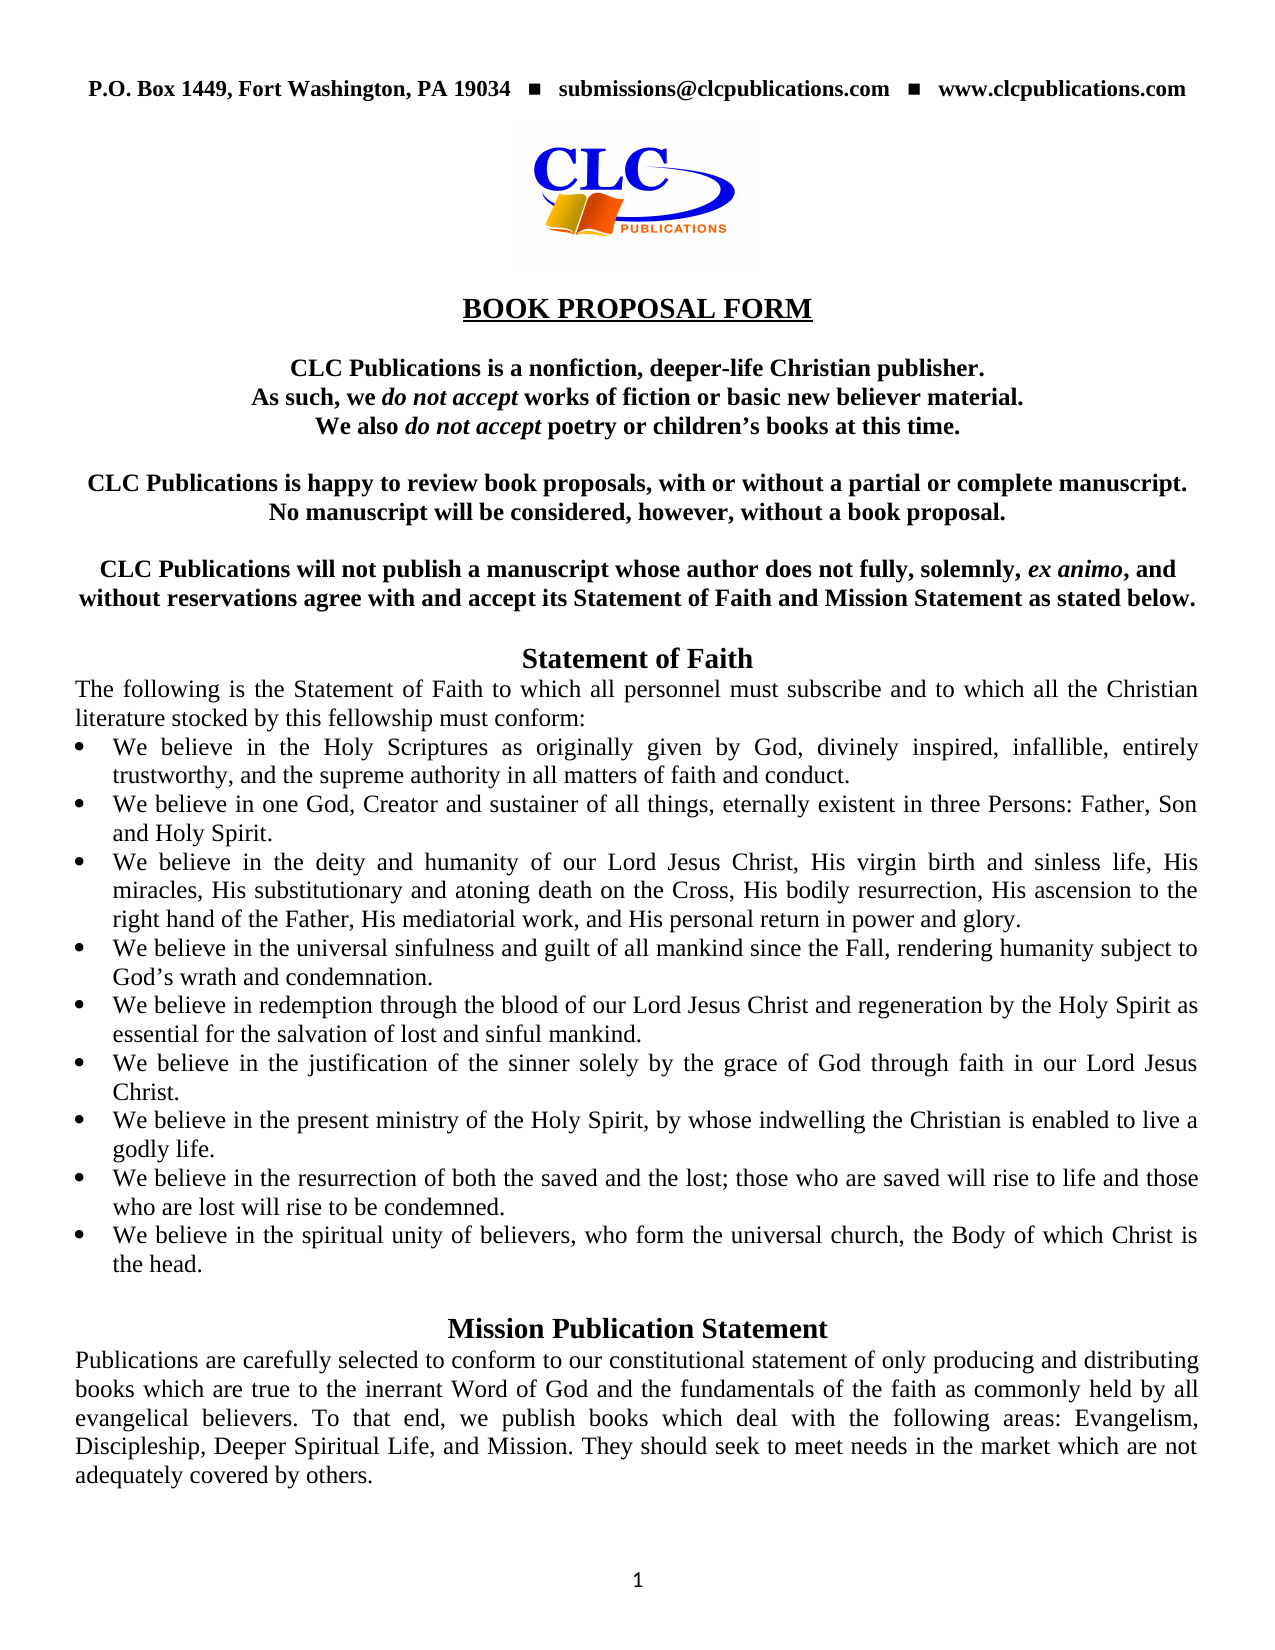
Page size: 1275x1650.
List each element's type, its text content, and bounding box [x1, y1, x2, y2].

text BOOK PROPOSAL FORM [75, 291, 1200, 324]
text Publications are carefully selected to conform to our constitutional statement of only producing and distributing books which are true to the inerrant Word of God and the fundamentals of the faith as commonly held by all evangelical believers. To that end, we publish books which deal with the following areas: Evangelism, Discipleship, Deeper Spiritual Life, and Mission. They should seek to meet needs in the market which are not adequately covered by others. [75, 1345, 1200, 1489]
list We believe in the present ministry of the Holy Spirit, by whose indwelling the Christian is enabled to live a godly life. [75, 1106, 1200, 1163]
list We believe in the justification of the sinner solely by the grace of God through faith in our Lord Jesus Christ. [75, 1048, 1200, 1106]
text Statement of Faith [75, 641, 1200, 674]
text We also do not accept poetry or children’s books at this time. [75, 411, 1200, 439]
list We believe in redemption through the blood of our Lord Jesus Christ and regeneration by the Holy Spirit as essential for the salvation of lost and sinful mankind. [75, 991, 1200, 1048]
text Mission Publication Statement [75, 1312, 1200, 1345]
text CLC Publications will not publish a manuscript whose author does not fully, solemnly, ex animo, and without reservations agree with and accept its Statement of Faith and Mission Statement as stated below. [75, 554, 1200, 612]
text The following is the Statement of Faith to which all personnel must subscribe and to which all the Christian literature stocked by this fellowship must conform: [75, 674, 1200, 732]
list We believe in the universal sinfulness and guilt of all mankind since the Fall, rendering humanity subject to God’s wrath and condemnation. [75, 933, 1200, 991]
list We believe in the deity and humanity of our Lord Jesus Christ, His virgin birth and sinless life, His miracles, His substitutionary and atoning death on the Cross, His bodily resurrection, His ascension to the right hand of the Father, His mediatorial work, and His personal return in power and glory. [75, 847, 1200, 933]
list We believe in the resurrection of both the saved and the lost; those who are saved will rise to life and those who are lost will rise to be condemned. [75, 1163, 1200, 1221]
text As such, we do not accept works of fiction or basic new believer material. [75, 382, 1200, 411]
list We believe in the Holy Scriptures as originally given by God, divinely inspired, infallible, entirely trustworthy, and the supreme authority in all matters of faith and conduct. [75, 732, 1200, 789]
text CLC Publications is a nonfiction, deeper-life Christian publisher. [75, 353, 1200, 382]
text P.O. Box 1449, Fort Washington, PA 19034 ■ submissions@clcpublications.com ■ www.clcpublications.com [75, 75, 1200, 101]
list We believe in one God, Creator and sustainer of all things, eternally existent in three Persons: Father, Son and Holy Spirit. [75, 789, 1200, 847]
text CLC Publications is happy to review book proposals, with or without a partial or complete manuscript. No manuscript will be considered, however, without a book proposal. [75, 468, 1200, 526]
list We believe in the spiritual unity of believers, who form the universal church, the Body of which Christ is the head. [75, 1221, 1200, 1278]
